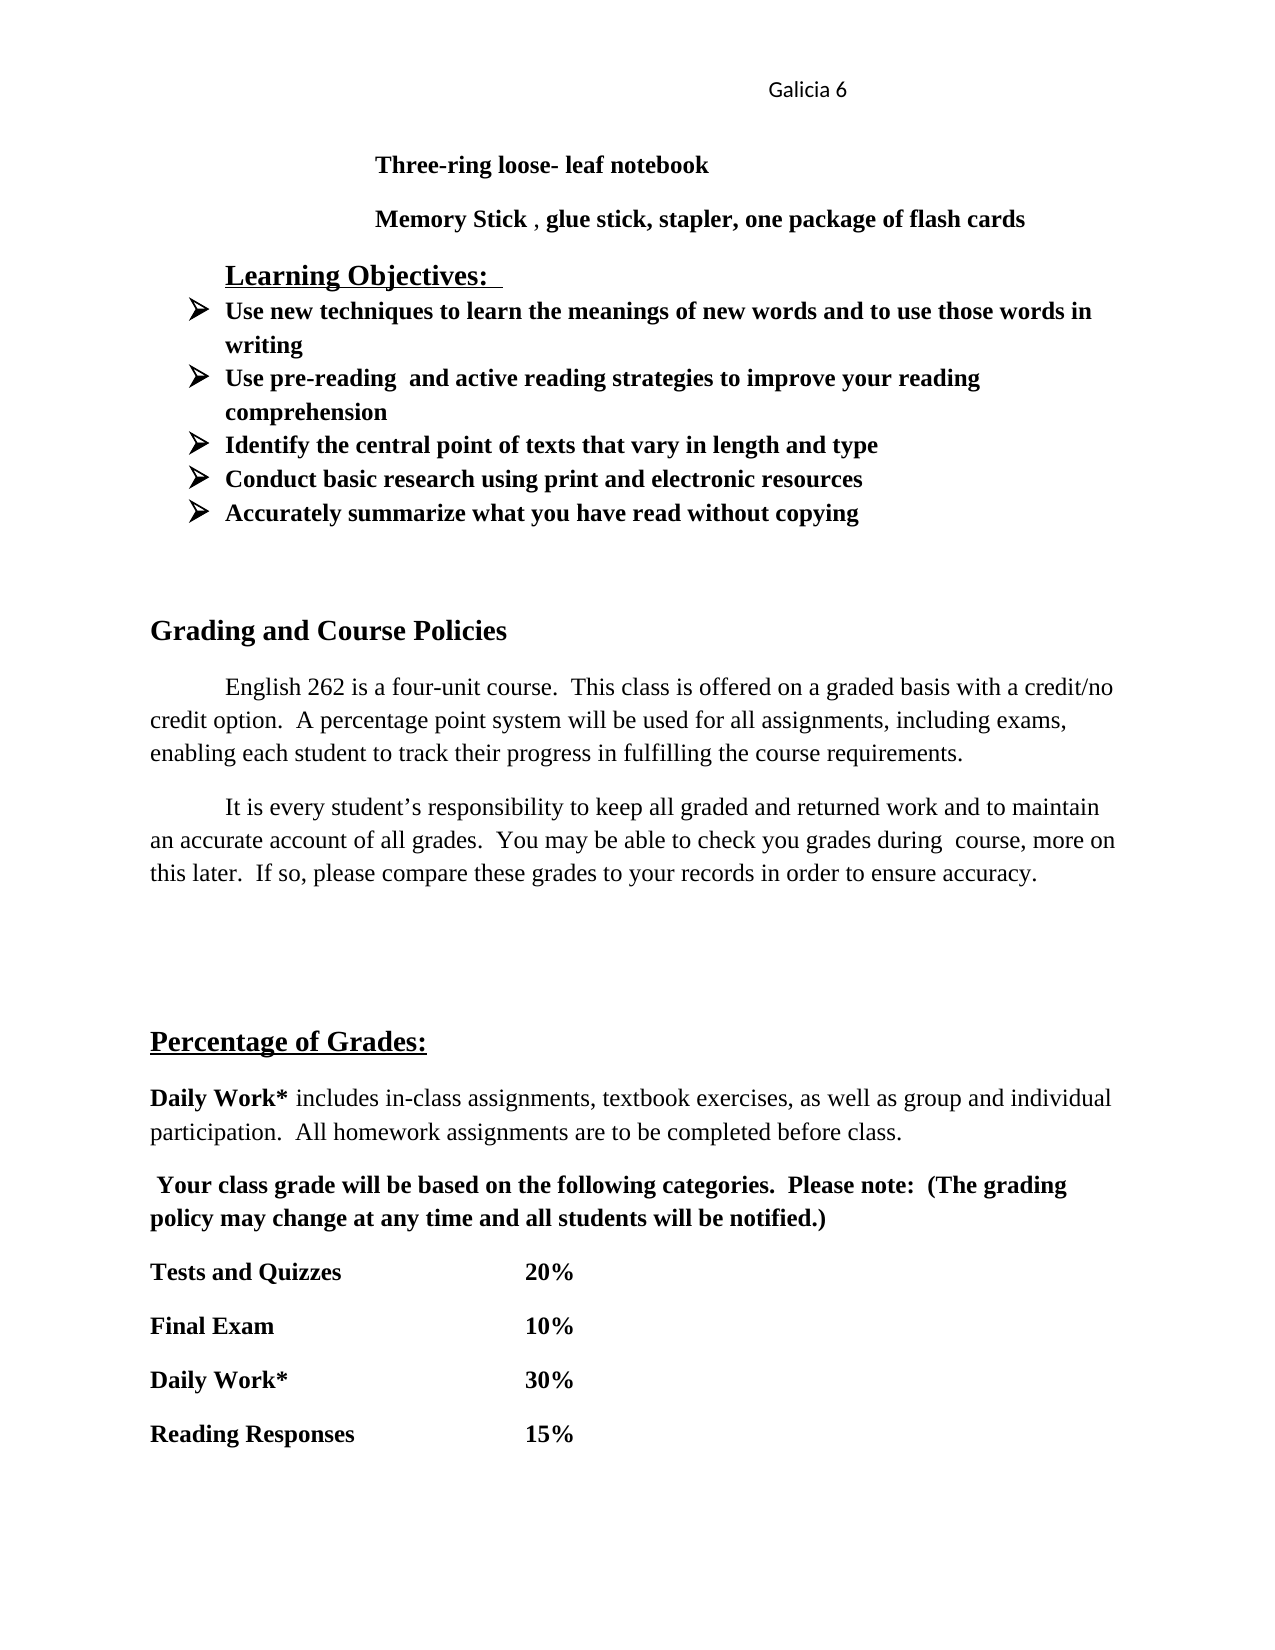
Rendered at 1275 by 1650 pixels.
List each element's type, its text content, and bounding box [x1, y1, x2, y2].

list Use pre-reading and active reading strategies to improve your reading comprehension [187, 363, 1125, 426]
text Your class grade will be based on the following categories. Please note: (The grading policy may change at any time and all students will be notified.) [150, 1170, 1125, 1232]
text It is every student’s responsibility to keep all graded and returned work and to maintain an accurate account of all grades. You may be able to check you grades during course, more on this later. If so, please compare these grades to your records in order to ensure accuracy. [150, 792, 1125, 887]
text Memory Stick , glue stick, stapler, one package of flash cards [150, 204, 1125, 233]
list Use new techniques to learn the meanings of new words and to use those words in writing [187, 296, 1125, 359]
list Conduct basic research using print and electronic resources [187, 464, 1125, 494]
text Final Exam 10% [150, 1311, 1125, 1340]
text Reading Responses 15% [150, 1419, 1125, 1448]
list Accurately summarize what you have read without copying [187, 498, 1125, 528]
text Percentage of Grades: [150, 1024, 1125, 1058]
text Daily Work* 30% [150, 1365, 1125, 1394]
text Three-ring loose- leaf notebook [150, 150, 1125, 179]
text English 262 is a four-unit course. This class is offered on a graded basis with a credit/no credit option. A percentage point system will be used for all assignments, including exams, enabling each student to track their progress in fulfilling the course requirements. [150, 672, 1125, 767]
text Tests and Quizzes 20% [150, 1257, 1125, 1286]
text Grading and Course Policies [150, 613, 1125, 646]
list Learning Objectives: [225, 258, 1125, 291]
text Daily Work* includes in-class assignments, textbook exercises, as well as group and individual participation. All homework assignments are to be completed before class. [150, 1083, 1125, 1145]
list Identify the central point of texts that vary in length and type [187, 430, 1125, 460]
